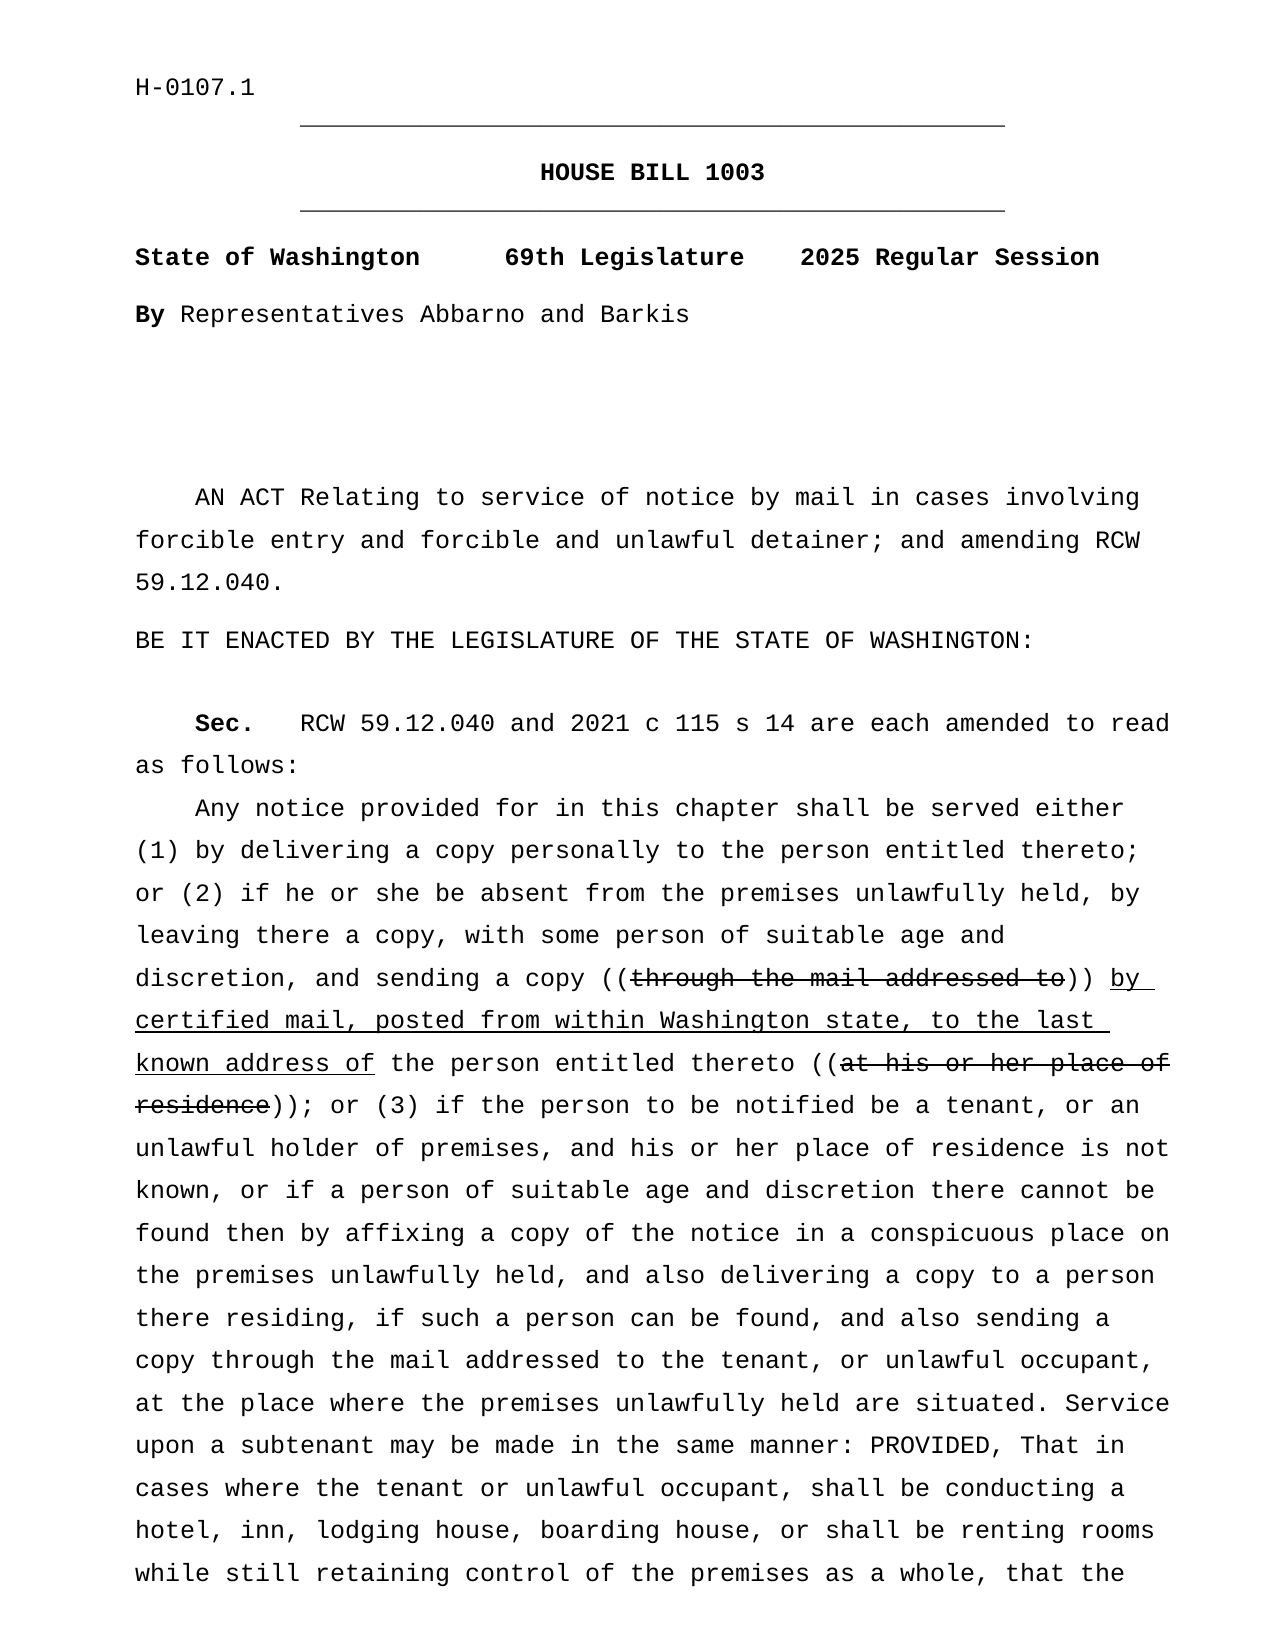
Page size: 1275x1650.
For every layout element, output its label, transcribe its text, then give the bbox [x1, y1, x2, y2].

text AN ACT Relating to service of notice by mail in cases involving forcible entry and forcible and unlawful detainer; and amending RCW 59.12.040. [135, 472, 1170, 599]
text H-0107.1 [135, 75, 1170, 103]
text By Representatives Abbarno and Barkis [135, 302, 1170, 330]
text Sec. RCW 59.12.040 and 2021 c 115 s 14 are each amended to read as follows: [135, 697, 1170, 782]
text _______________________________________________ [135, 188, 1170, 217]
text BE IT ENACTED BY THE LEGISLATURE OF THE STATE OF WASHINGTON: [135, 627, 1170, 656]
text _______________________________________________ [135, 103, 1170, 132]
text State of Washington 69th Legislature 2025 Regular Session [135, 245, 1170, 273]
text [135, 782, 1170, 1590]
text HOUSE BILL 1003 [135, 160, 1170, 188]
